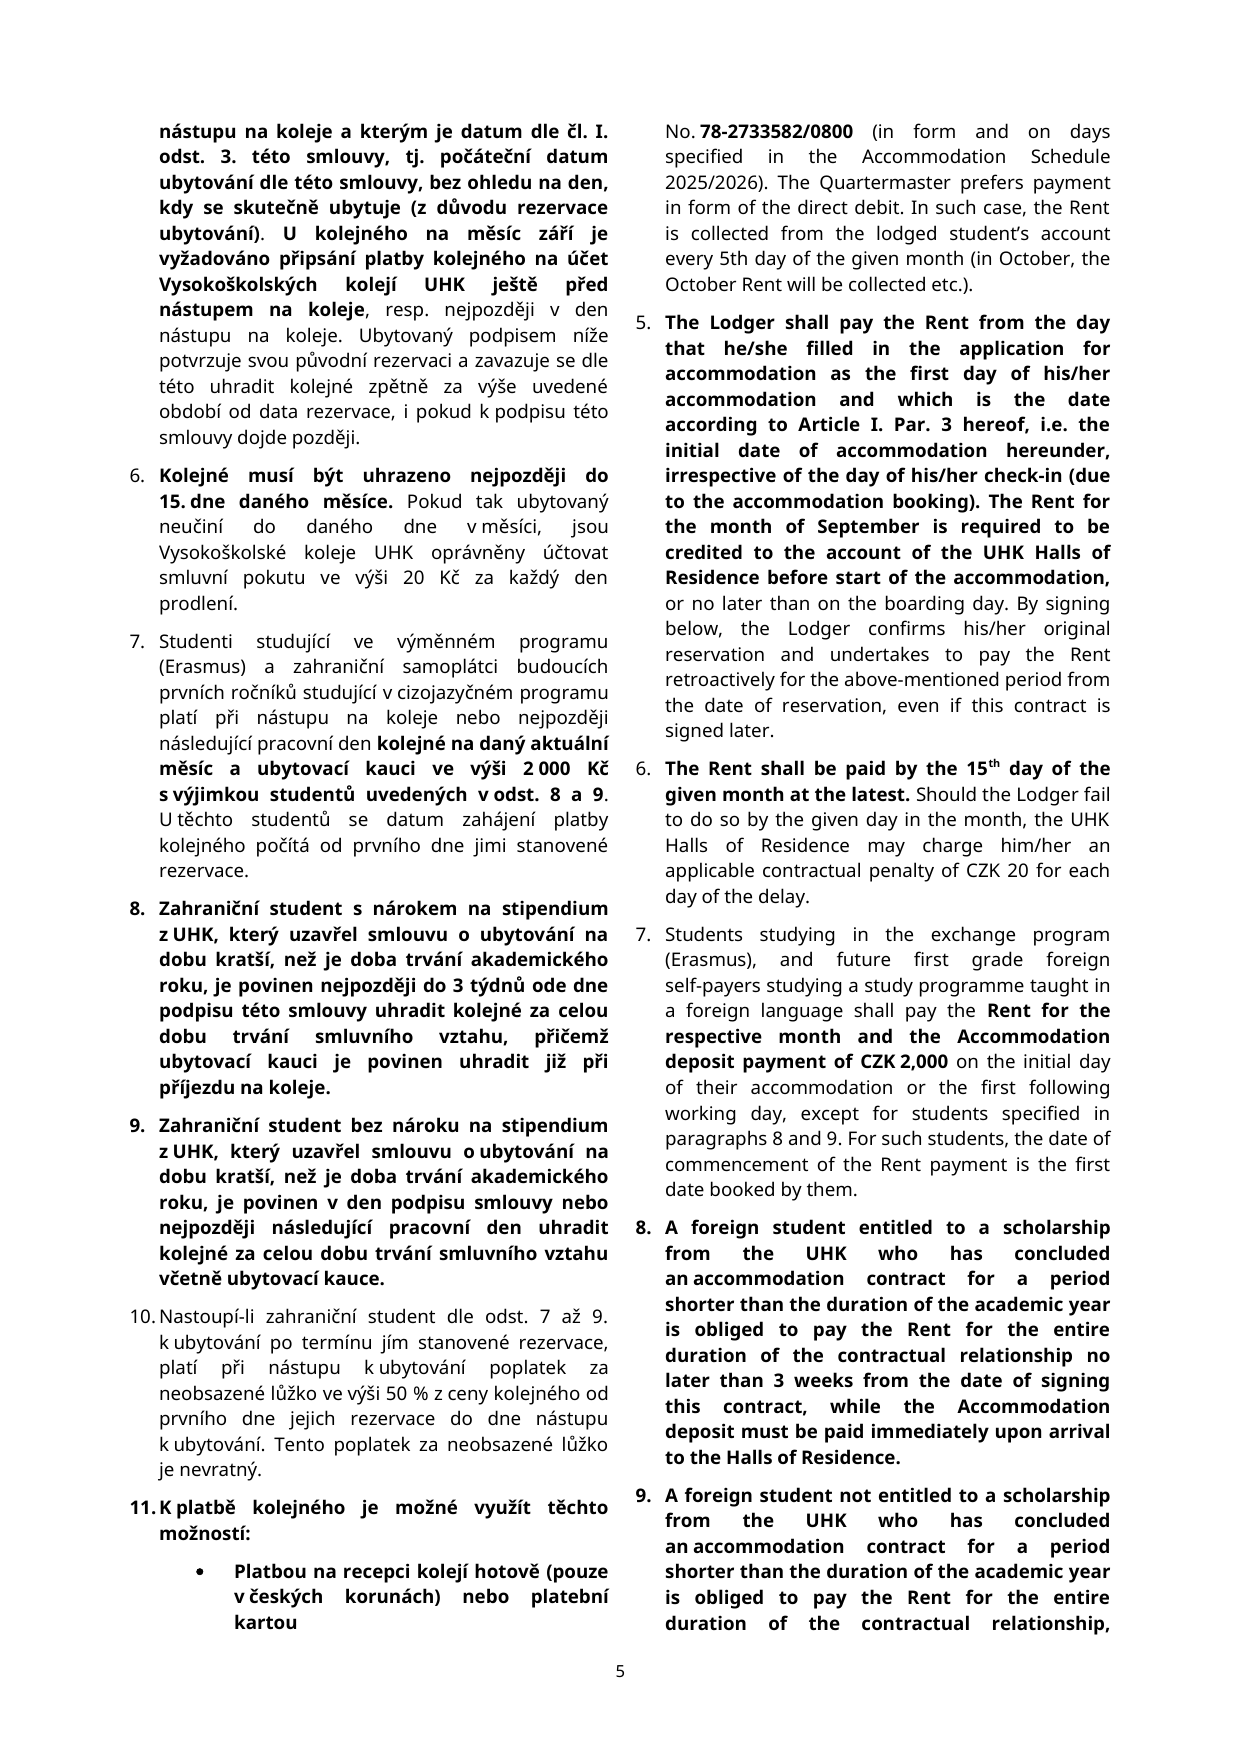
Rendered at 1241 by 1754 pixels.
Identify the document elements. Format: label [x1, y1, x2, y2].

table_header [118, 118, 620, 1635]
table_header [620, 118, 1122, 1635]
